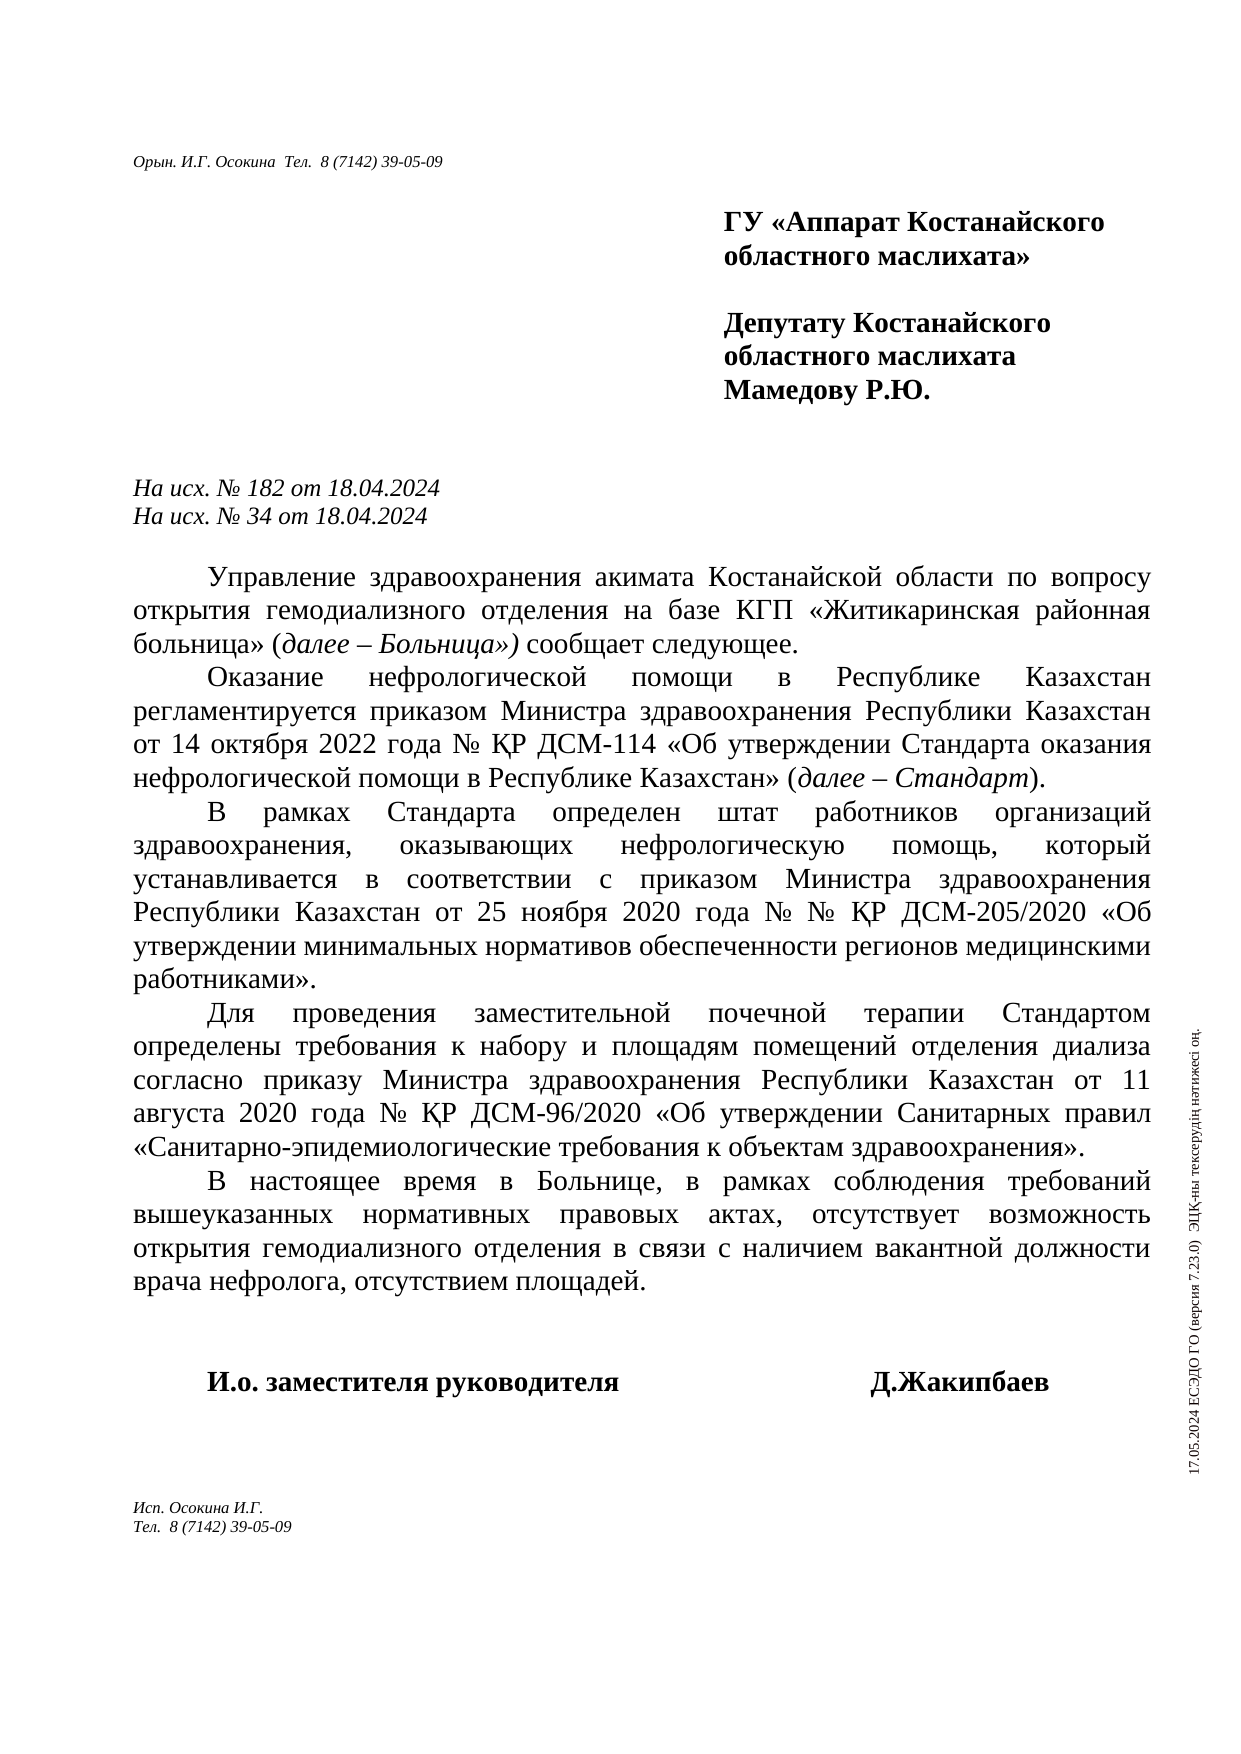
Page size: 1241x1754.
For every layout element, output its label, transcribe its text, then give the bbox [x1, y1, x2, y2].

text Депутату Костанайского [133, 305, 1152, 338]
text областного маслихата [133, 338, 1152, 372]
text В настоящее время в Больнице, в рамках соблюдения требований вышеуказанных нормативных правовых актах, отсутствует возможность открытия гемодиализного отделения в связи с наличием вакантной должности врача нефролога, отсутствием площадей. [133, 1163, 1152, 1297]
text Оказание нефрологической помощи в Республике Казахстан регламентируется приказом Министра здравоохранения Республики Казахстан от 14 октября 2022 года № ҚР ДСМ-114 «Об утверждении Стандарта оказания нефрологической помощи в Республике Казахстан» (далее – Стандарт). [133, 659, 1152, 794]
text Управление здравоохранения акимата Костанайской области по вопросу открытия гемодиализного отделения на базе КГП «Житикаринская районная больница» (далее – Больница») сообщает следующее. [133, 559, 1152, 659]
text Для проведения заместительной почечной терапии Стандартом определены требования к набору и площадям помещений отделения диализа согласно приказу Министра здравоохранения Республики Казахстан от 11 августа 2020 года № ҚР ДСМ-96/2020 «Об утверждении Санитарных правил «Санитарно-эпидемиологические требования к объектам здравоохранения». [133, 995, 1152, 1163]
text В рамках Стандарта определен штат работников организаций здравоохранения, оказывающих нефрологическую помощь, который устанавливается в соответствии с приказом Министра здравоохранения Республики Казахстан от 25 ноября 2020 года № № ҚР ДСМ-205/2020 «Об утверждении минимальных нормативов обеспеченности регионов медицинскими работниками». [133, 794, 1152, 995]
text Тел. 8 (7142) 39-05-09 [133, 1517, 1152, 1536]
text И.о. заместителя руководителя Д.Жакипбаев [133, 1364, 1152, 1397]
text ГУ «Аппарат Костанайского [133, 204, 1152, 238]
text На исх. № 182 от 18.04.2024 [133, 473, 1152, 501]
text На исх. № 34 от 18.04.2024 [133, 501, 1152, 530]
text Орын. И.Г. Осокина Тел. 8 (7142) 39-05-09 [133, 152, 1152, 171]
text областного маслихата» [133, 238, 1152, 271]
text Исп. Осокина И.Г. [133, 1498, 1152, 1517]
text Мамедову Р.Ю. [133, 372, 1152, 406]
